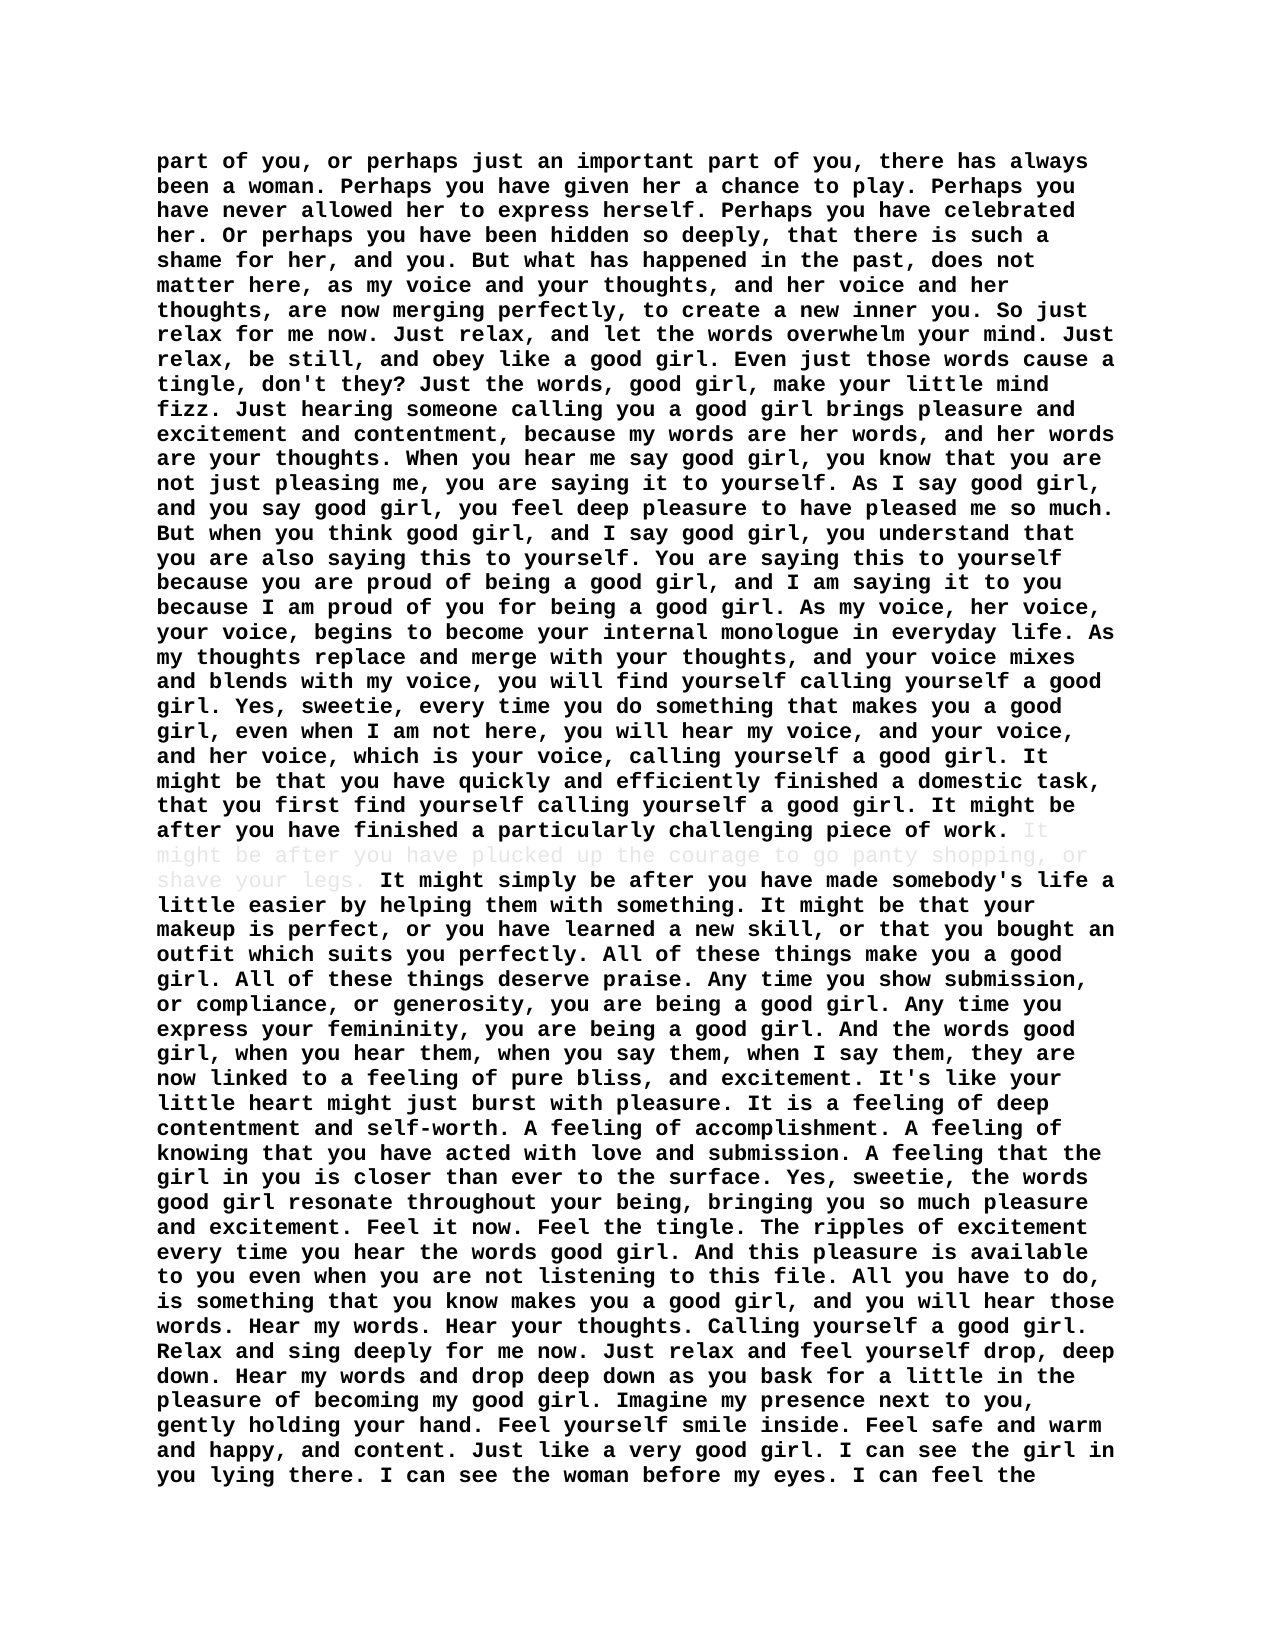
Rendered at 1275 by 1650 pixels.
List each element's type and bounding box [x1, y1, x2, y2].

text [156, 150, 1118, 1489]
